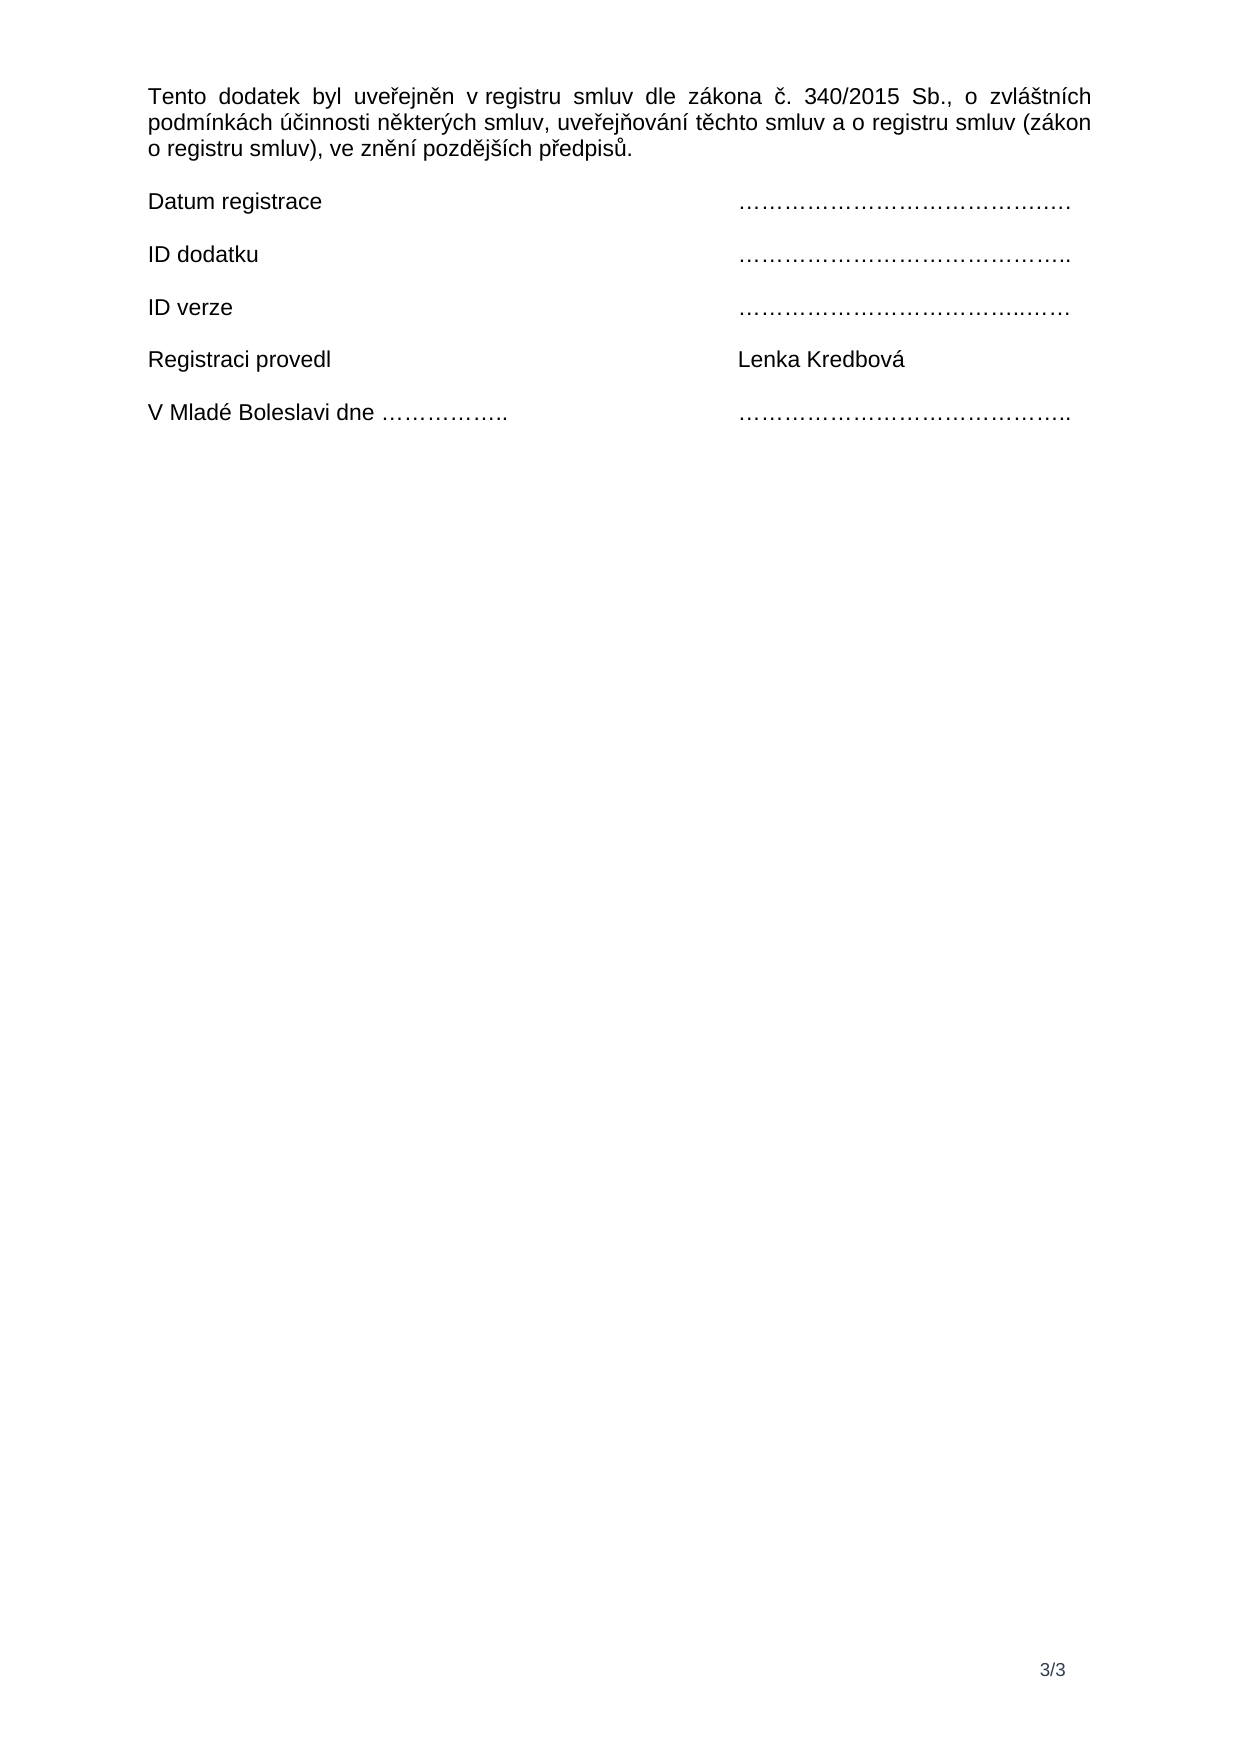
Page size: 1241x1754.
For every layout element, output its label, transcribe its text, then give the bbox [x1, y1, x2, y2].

text Tento dodatek byl uveřejněn v registru smluv dle zákona č. 340/2015 Sb., o zvláštních podmínkách účinnosti některých smluv, uveřejňování těchto smluv a o registru smluv (zákon o registru smluv), ve znění pozdějších předpisů. [148, 83, 1092, 162]
text Datum registrace ………………………………….…. [148, 188, 1092, 214]
text ID verze ………………………………..…… [148, 293, 1092, 320]
text ID dodatku …………………………………….. [148, 241, 1092, 267]
text Registraci provedl Lenka Kredbová [148, 346, 1092, 373]
text V Mladé Boleslavi dne …………….. …………………………………….. [148, 399, 1092, 425]
